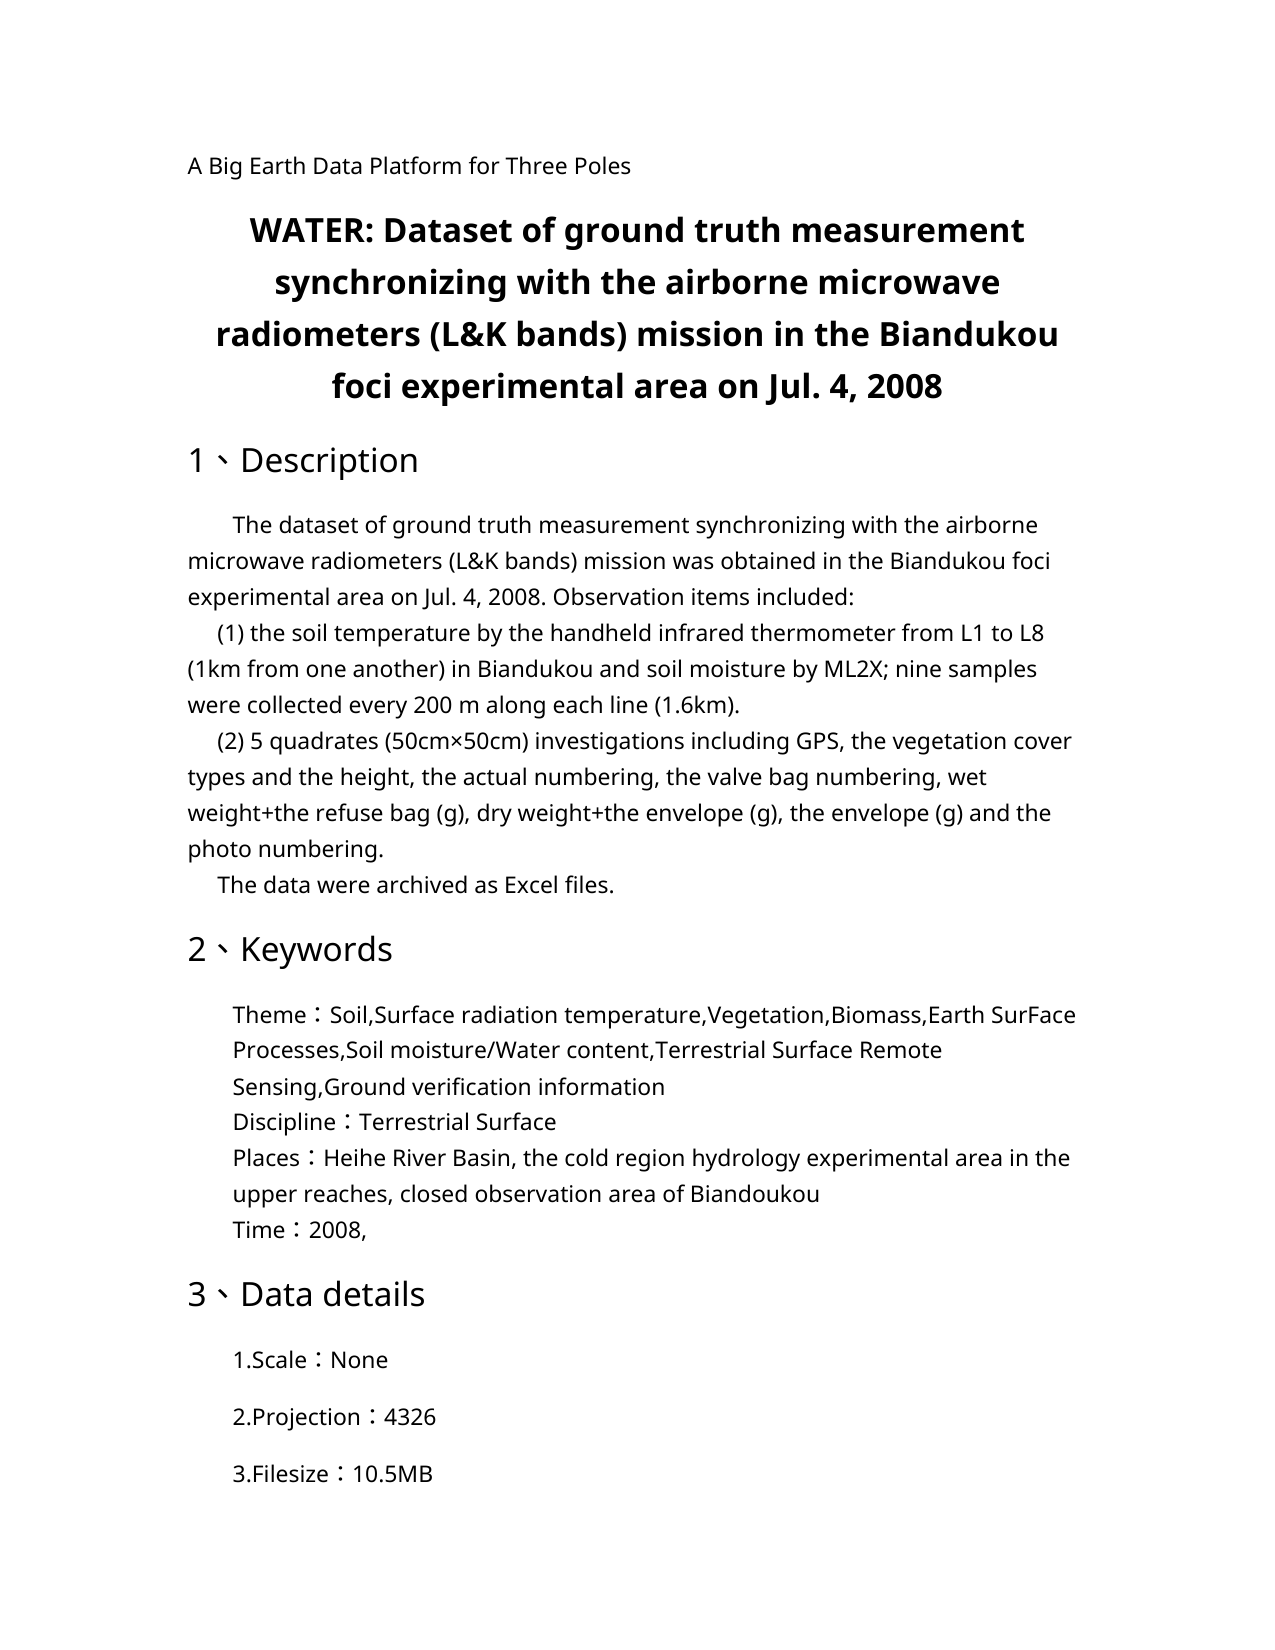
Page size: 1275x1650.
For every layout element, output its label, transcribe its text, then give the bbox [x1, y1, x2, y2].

text Theme：Soil,Surface radiation temperature,Vegetation,Biomass,Earth SurFace Processes,Soil moisture/Water content,Terrestrial Surface Remote Sensing,Ground verification information Discipline：Terrestrial Surface Places：Heihe River Basin, the cold region hydrology experimental area in the upper reaches, closed observation area of Biandoukou Time：2008, [232, 998, 1087, 1245]
text 1、Description [187, 436, 1087, 482]
text 3.Filesize：10.5MB [232, 1457, 1087, 1489]
text 3、Data details [187, 1271, 1087, 1316]
text A Big Earth Data Platform for Three Poles [187, 150, 1087, 181]
text 2、Keywords [187, 926, 1087, 971]
text 1.Scale：None [232, 1344, 1087, 1375]
text The dataset of ground truth measurement synchronizing with the airborne microwave radiometers (L&K bands) mission was obtained in the Biandukou foci experimental area on Jul. 4, 2008. Observation items included: (1) the soil temperature by the handheld infrared thermometer from L1 to L8 (1km from one another) in Biandukou and soil moisture by ML2X; nine samples were collected every 200 m along each line (1.6km). (2) 5 quadrates (50cm×50cm) investigations including GPS, the vegetation cover types and the height, the actual numbering, the valve bag numbering, wet weight+the refuse bag (g), dry weight+the envelope (g), the envelope (g) and the photo numbering. The data were archived as Excel files. [187, 509, 1087, 900]
text WATER: Dataset of ground truth measurement synchronizing with the airborne microwave radiometers (L&K bands) mission in the Biandukou foci experimental area on Jul. 4, 2008 [187, 207, 1087, 409]
text 2.Projection：4326 [232, 1401, 1087, 1432]
